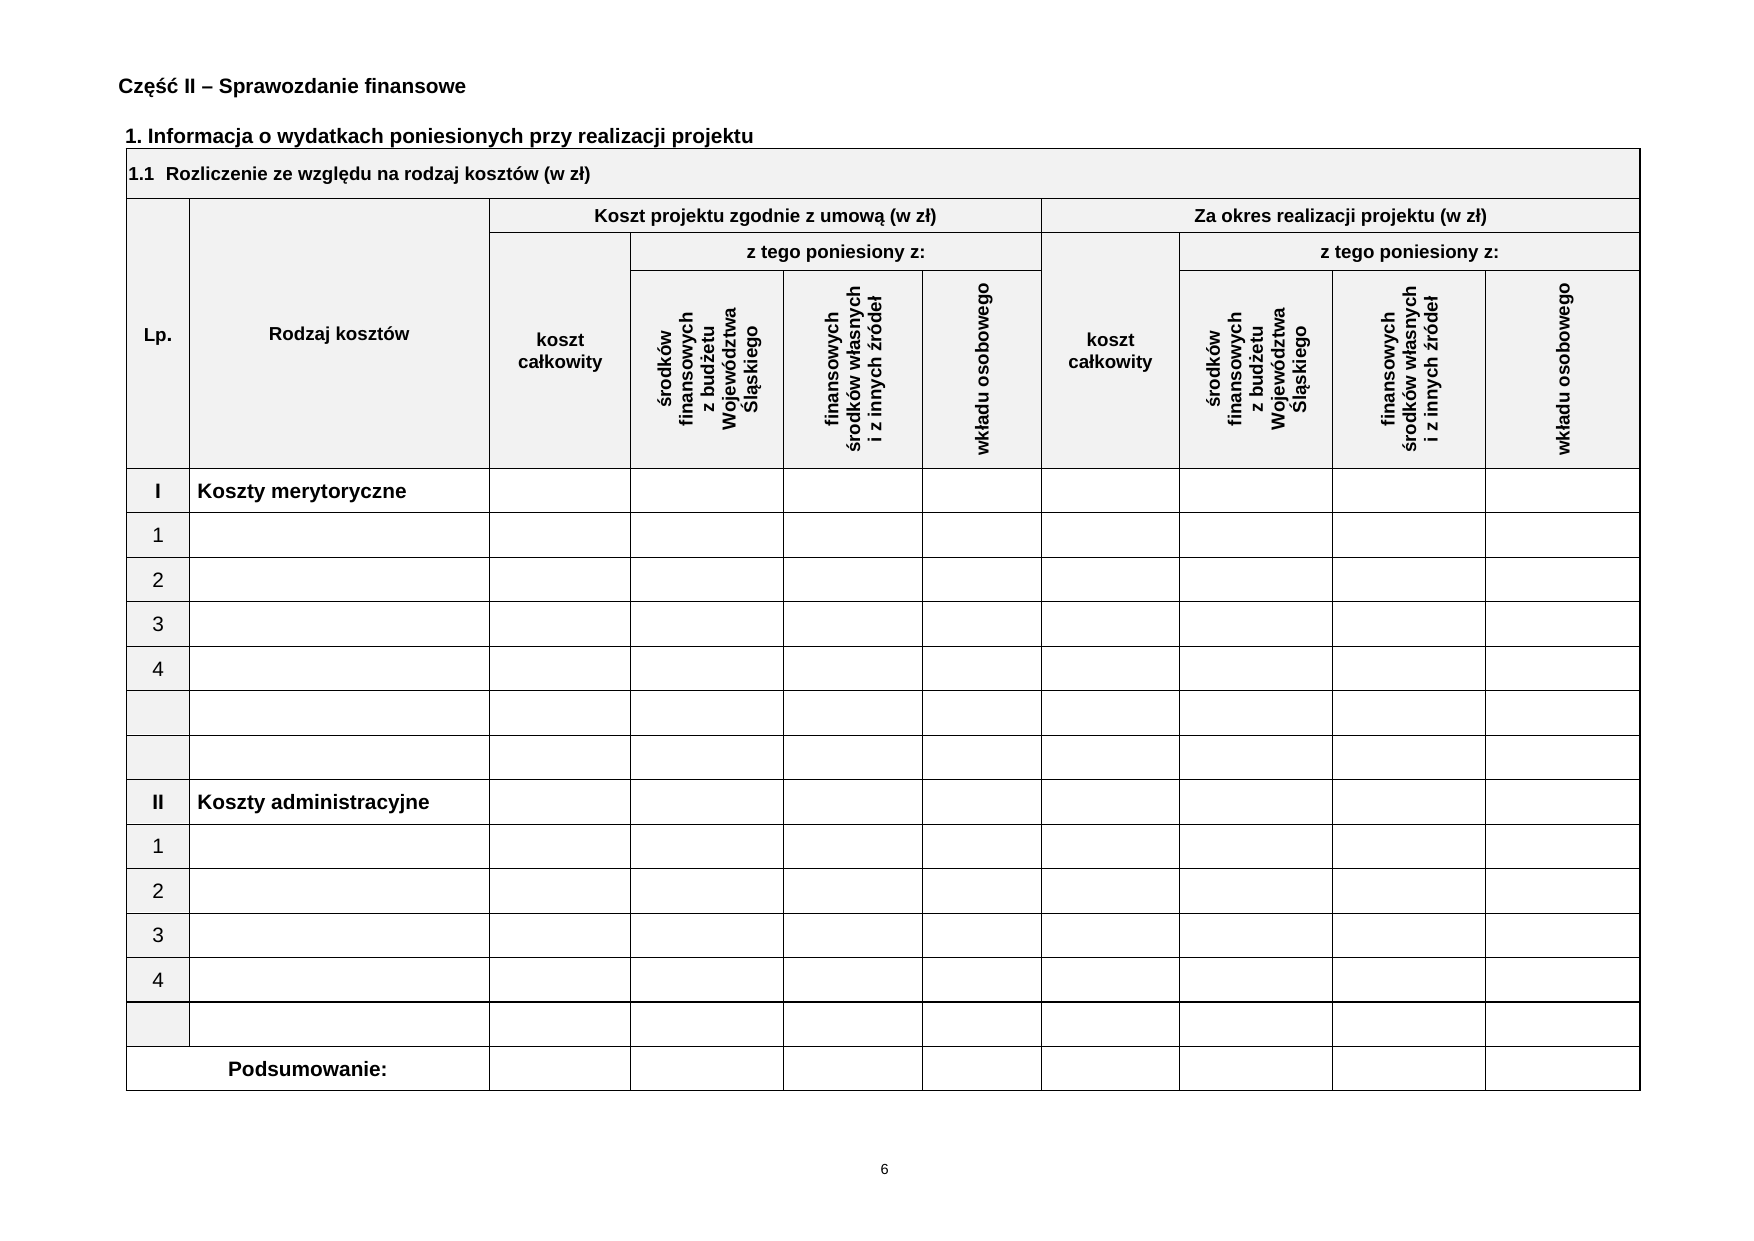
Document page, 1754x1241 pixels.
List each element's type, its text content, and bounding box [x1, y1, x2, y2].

table_cell [1486, 736, 1639, 779]
table_cell [1486, 1047, 1639, 1090]
table_cell [1486, 869, 1639, 912]
table_cell [631, 780, 783, 823]
table_cell [784, 1047, 922, 1090]
table_cell [1333, 469, 1485, 512]
table_cell [1042, 736, 1179, 779]
table_cell [1042, 1047, 1179, 1090]
table_cell [1042, 558, 1179, 601]
table_cell 4 [127, 958, 189, 1001]
table_cell [490, 1047, 630, 1090]
table_cell [631, 1047, 783, 1090]
table_cell [784, 869, 922, 912]
table_cell [1333, 1003, 1485, 1046]
table_cell [490, 958, 630, 1001]
table_cell 3 [127, 602, 189, 646]
table_cell II [127, 780, 189, 823]
table_cell Za okres realizacji projektu (w zł) [1042, 199, 1639, 232]
table_cell Podsumowanie: [127, 1047, 489, 1090]
table_cell [923, 825, 1041, 868]
table_cell [923, 736, 1041, 779]
table_cell [1333, 914, 1485, 957]
table_cell [1180, 825, 1332, 868]
table_header Rozliczenie ze względu na rodzaj kosztów (w zł) [127, 149, 1639, 198]
table_cell [490, 825, 630, 868]
table_cell [490, 469, 630, 512]
table_cell środków finansowych z budżetu Województwa Śląskiego [1180, 271, 1332, 468]
table_cell [631, 1003, 783, 1046]
table_cell wkładu osobowego [1486, 271, 1639, 468]
table_cell [631, 825, 783, 868]
table_cell [1042, 691, 1179, 734]
table_cell I [127, 469, 189, 512]
table_cell [1333, 513, 1485, 557]
table_cell [190, 958, 489, 1001]
table_cell [190, 825, 489, 868]
table_cell [784, 780, 922, 823]
table_cell [1333, 1047, 1485, 1090]
table_cell [190, 647, 489, 690]
table_cell [784, 914, 922, 957]
table_cell [923, 513, 1041, 557]
table_cell [784, 602, 922, 646]
table_cell Koszty administracyjne [190, 780, 489, 823]
table_cell [1486, 825, 1639, 868]
table_cell [923, 647, 1041, 690]
table_cell [631, 558, 783, 601]
table_cell finansowych środków własnych i z innych źródeł [784, 271, 922, 468]
table_cell [1333, 825, 1485, 868]
table_cell [1486, 914, 1639, 957]
table_cell [923, 1047, 1041, 1090]
table_cell [490, 1003, 630, 1046]
table_cell [1486, 780, 1639, 823]
table_cell [631, 958, 783, 1001]
table_cell [190, 691, 489, 734]
table_cell [490, 736, 630, 779]
table_cell [190, 736, 489, 779]
table_cell [923, 1003, 1041, 1046]
table_cell [1486, 469, 1639, 512]
table_cell [923, 602, 1041, 646]
list Informacja o wydatkach poniesionych przy realizacji projektu [125, 124, 1651, 148]
table_cell [1180, 602, 1332, 646]
table_cell [923, 691, 1041, 734]
table_cell wkładu osobowego [923, 271, 1041, 468]
table_cell [490, 780, 630, 823]
table_cell 1 [127, 513, 189, 557]
table_cell [1042, 513, 1179, 557]
table_cell [1180, 958, 1332, 1001]
table_cell [1180, 558, 1332, 601]
table_cell [190, 1003, 489, 1046]
table_cell [1180, 647, 1332, 690]
table_cell z tego poniesiony z: [631, 233, 1041, 270]
table_cell [1333, 647, 1485, 690]
table_cell [490, 513, 630, 557]
table_cell [631, 469, 783, 512]
table_cell [1042, 869, 1179, 912]
table_cell [784, 647, 922, 690]
table_cell [1180, 513, 1332, 557]
table_cell [1333, 602, 1485, 646]
table_cell [1180, 914, 1332, 957]
table_cell [1180, 1047, 1332, 1090]
table_cell [631, 869, 783, 912]
table_cell Koszt projektu zgodnie z umową (w zł) [490, 199, 1041, 232]
table_cell [490, 914, 630, 957]
table_cell [1042, 602, 1179, 646]
table_cell [1333, 780, 1485, 823]
table_cell [127, 1003, 189, 1046]
table_cell 2 [127, 558, 189, 601]
table_cell [490, 602, 630, 646]
table_cell [1042, 647, 1179, 690]
table_cell [1486, 958, 1639, 1001]
table_cell [1486, 691, 1639, 734]
table_cell [631, 513, 783, 557]
table_cell 4 [127, 647, 189, 690]
table_cell [190, 602, 489, 646]
table_cell [127, 691, 189, 734]
table_cell [1333, 558, 1485, 601]
table_cell [631, 691, 783, 734]
table_cell [923, 958, 1041, 1001]
table_cell [1486, 647, 1639, 690]
table_cell [1042, 469, 1179, 512]
subtitle Część II – Sprawozdanie finansowe [118, 74, 1651, 98]
table_cell koszt całkowity [1042, 233, 1179, 468]
table_cell [1180, 691, 1332, 734]
table_cell [784, 558, 922, 601]
table_cell [490, 558, 630, 601]
table_cell [631, 647, 783, 690]
table_cell [1486, 558, 1639, 601]
table_cell [784, 469, 922, 512]
table_cell [1180, 869, 1332, 912]
table_cell [1333, 869, 1485, 912]
table_cell finansowych środków własnych i z innych źródeł [1333, 271, 1485, 468]
table_cell [190, 914, 489, 957]
table_cell Rodzaj kosztów [190, 199, 489, 468]
table_cell [1486, 1003, 1639, 1046]
table_cell 2 [127, 869, 189, 912]
table_cell [923, 780, 1041, 823]
table_cell [1180, 469, 1332, 512]
table_cell [784, 1003, 922, 1046]
table_cell [1042, 1003, 1179, 1046]
table_cell środków finansowych z budżetu Województwa Śląskiego [631, 271, 783, 468]
table_cell [1180, 736, 1332, 779]
table_cell [923, 469, 1041, 512]
table_cell [923, 558, 1041, 601]
table_cell [1333, 736, 1485, 779]
table_cell [190, 558, 489, 601]
table_cell [190, 513, 489, 557]
table_cell Koszty merytoryczne [190, 469, 489, 512]
table_cell [1486, 602, 1639, 646]
table_cell [784, 691, 922, 734]
table_cell [190, 869, 489, 912]
table_cell [1042, 825, 1179, 868]
table_cell z tego poniesiony z: [1180, 233, 1639, 270]
table_cell [1333, 958, 1485, 1001]
table_cell [127, 736, 189, 779]
table_cell [631, 602, 783, 646]
table_cell [631, 736, 783, 779]
table_cell [923, 869, 1041, 912]
table_cell [784, 825, 922, 868]
table_cell 1 [127, 825, 189, 868]
table_cell [1486, 513, 1639, 557]
table_cell [923, 914, 1041, 957]
table_cell [784, 958, 922, 1001]
table_cell [490, 691, 630, 734]
table_cell [490, 869, 630, 912]
table_cell [490, 647, 630, 690]
table_cell [1042, 780, 1179, 823]
table_cell [784, 736, 922, 779]
table_cell [1180, 1003, 1332, 1046]
table_cell koszt całkowity [490, 233, 630, 468]
table_cell [1042, 914, 1179, 957]
table_cell [784, 513, 922, 557]
table_cell [1333, 691, 1485, 734]
table_cell [1180, 780, 1332, 823]
table_cell Lp. [127, 199, 189, 468]
table_cell 3 [127, 914, 189, 957]
table_cell [631, 914, 783, 957]
table_cell [1042, 958, 1179, 1001]
